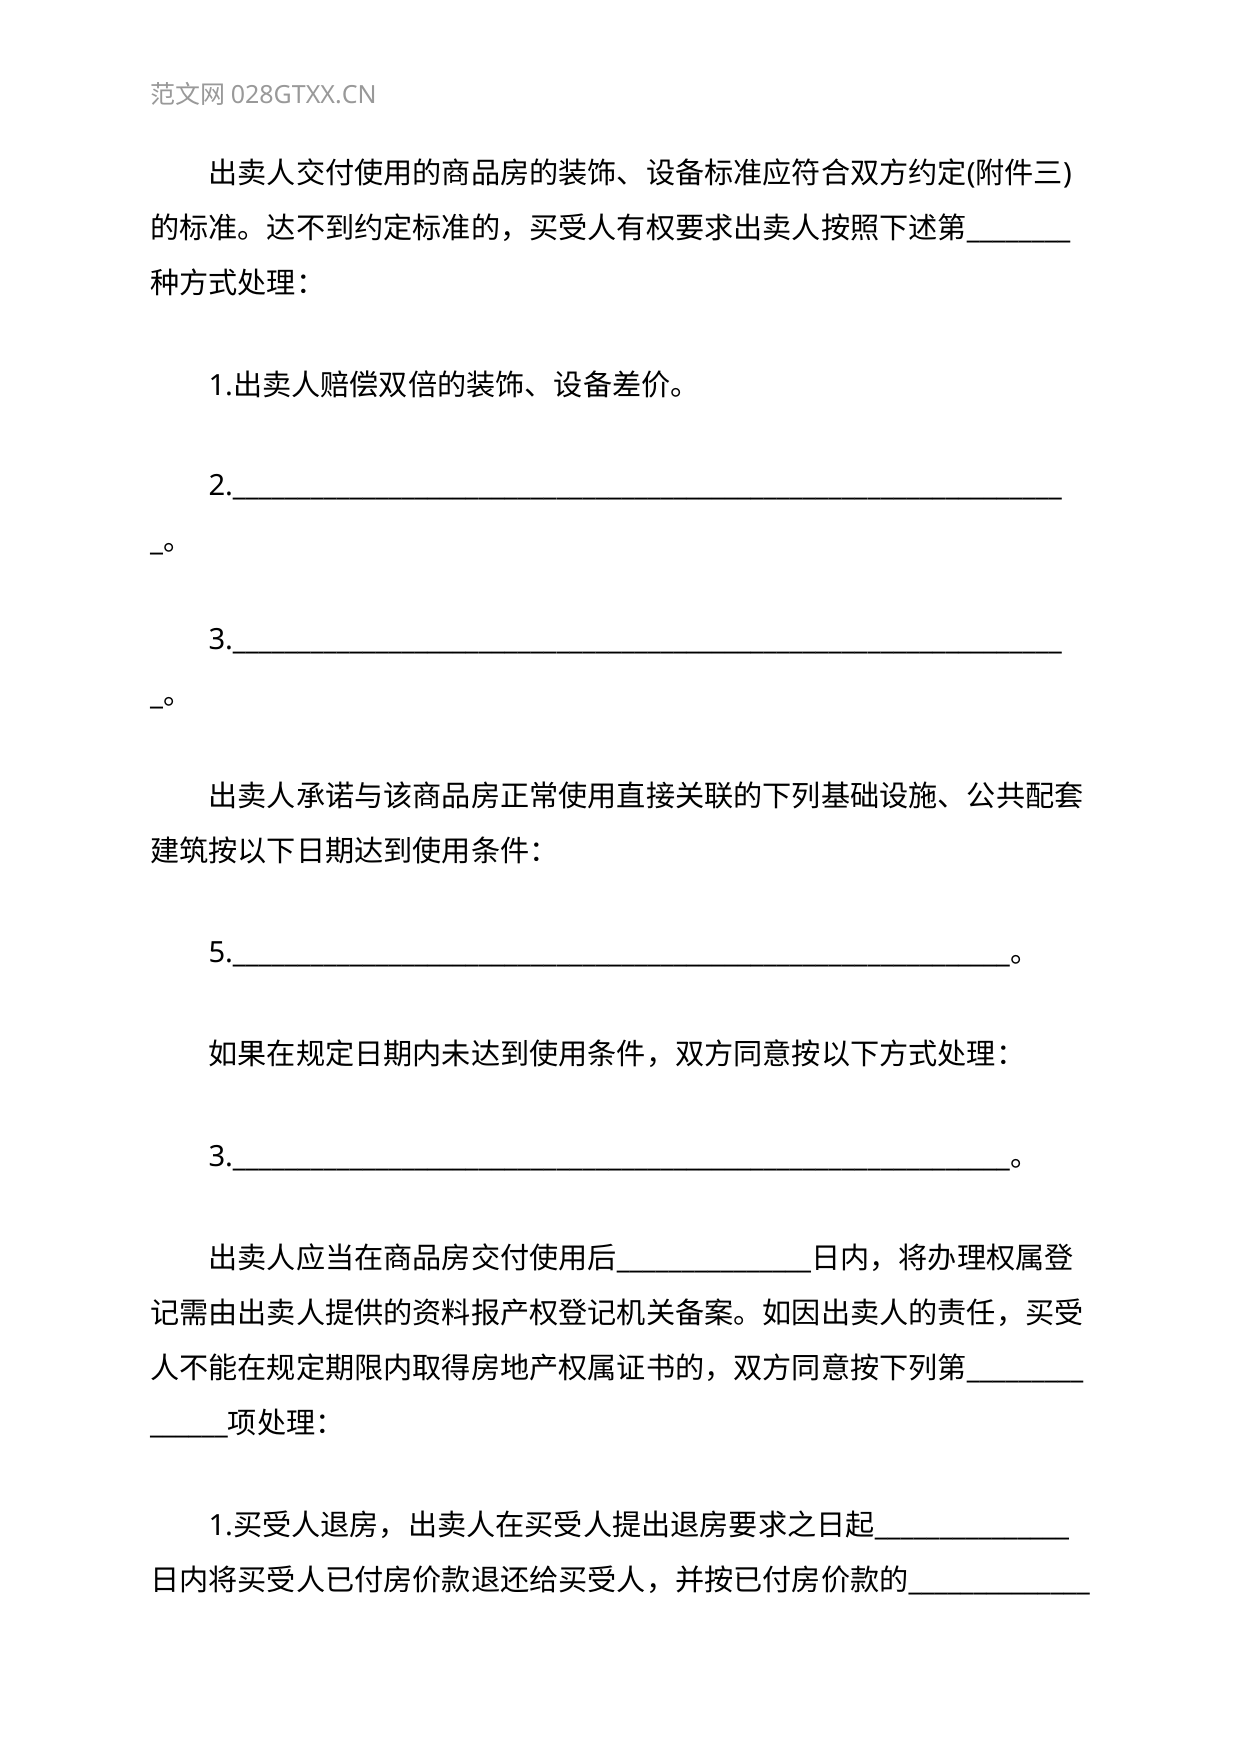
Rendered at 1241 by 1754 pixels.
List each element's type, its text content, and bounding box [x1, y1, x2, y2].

text 3.____________________________________________________________。 [150, 1133, 1090, 1175]
text 出卖人交付使用的商品房的装饰、设备标准应符合双方约定(附件三)的标准。达不到约定标准的，买受人有权要求出卖人按照下述第________种方式处理： [150, 150, 1090, 302]
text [150, 1502, 1090, 1599]
text 出卖人承诺与该商品房正常使用直接关联的下列基础设施、公共配套建筑按以下日期达到使用条件： [150, 772, 1090, 869]
text 5.____________________________________________________________。 [150, 929, 1090, 971]
text 出卖人应当在商品房交付使用后_______________日内，将办理权属登记需由出卖人提供的资料报产权登记机关备案。如因出卖人的责任，买受人不能在规定期限内取得房地产权属证书的，双方同意按下列第_______________项处理： [150, 1235, 1090, 1442]
text 3._________________________________________________________________。 [150, 618, 1090, 713]
text 2._________________________________________________________________。 [150, 464, 1090, 558]
text 1.出卖人赔偿双倍的装饰、设备差价。 [150, 362, 1090, 404]
text 如果在规定日期内未达到使用条件，双方同意按以下方式处理： [150, 1031, 1090, 1073]
